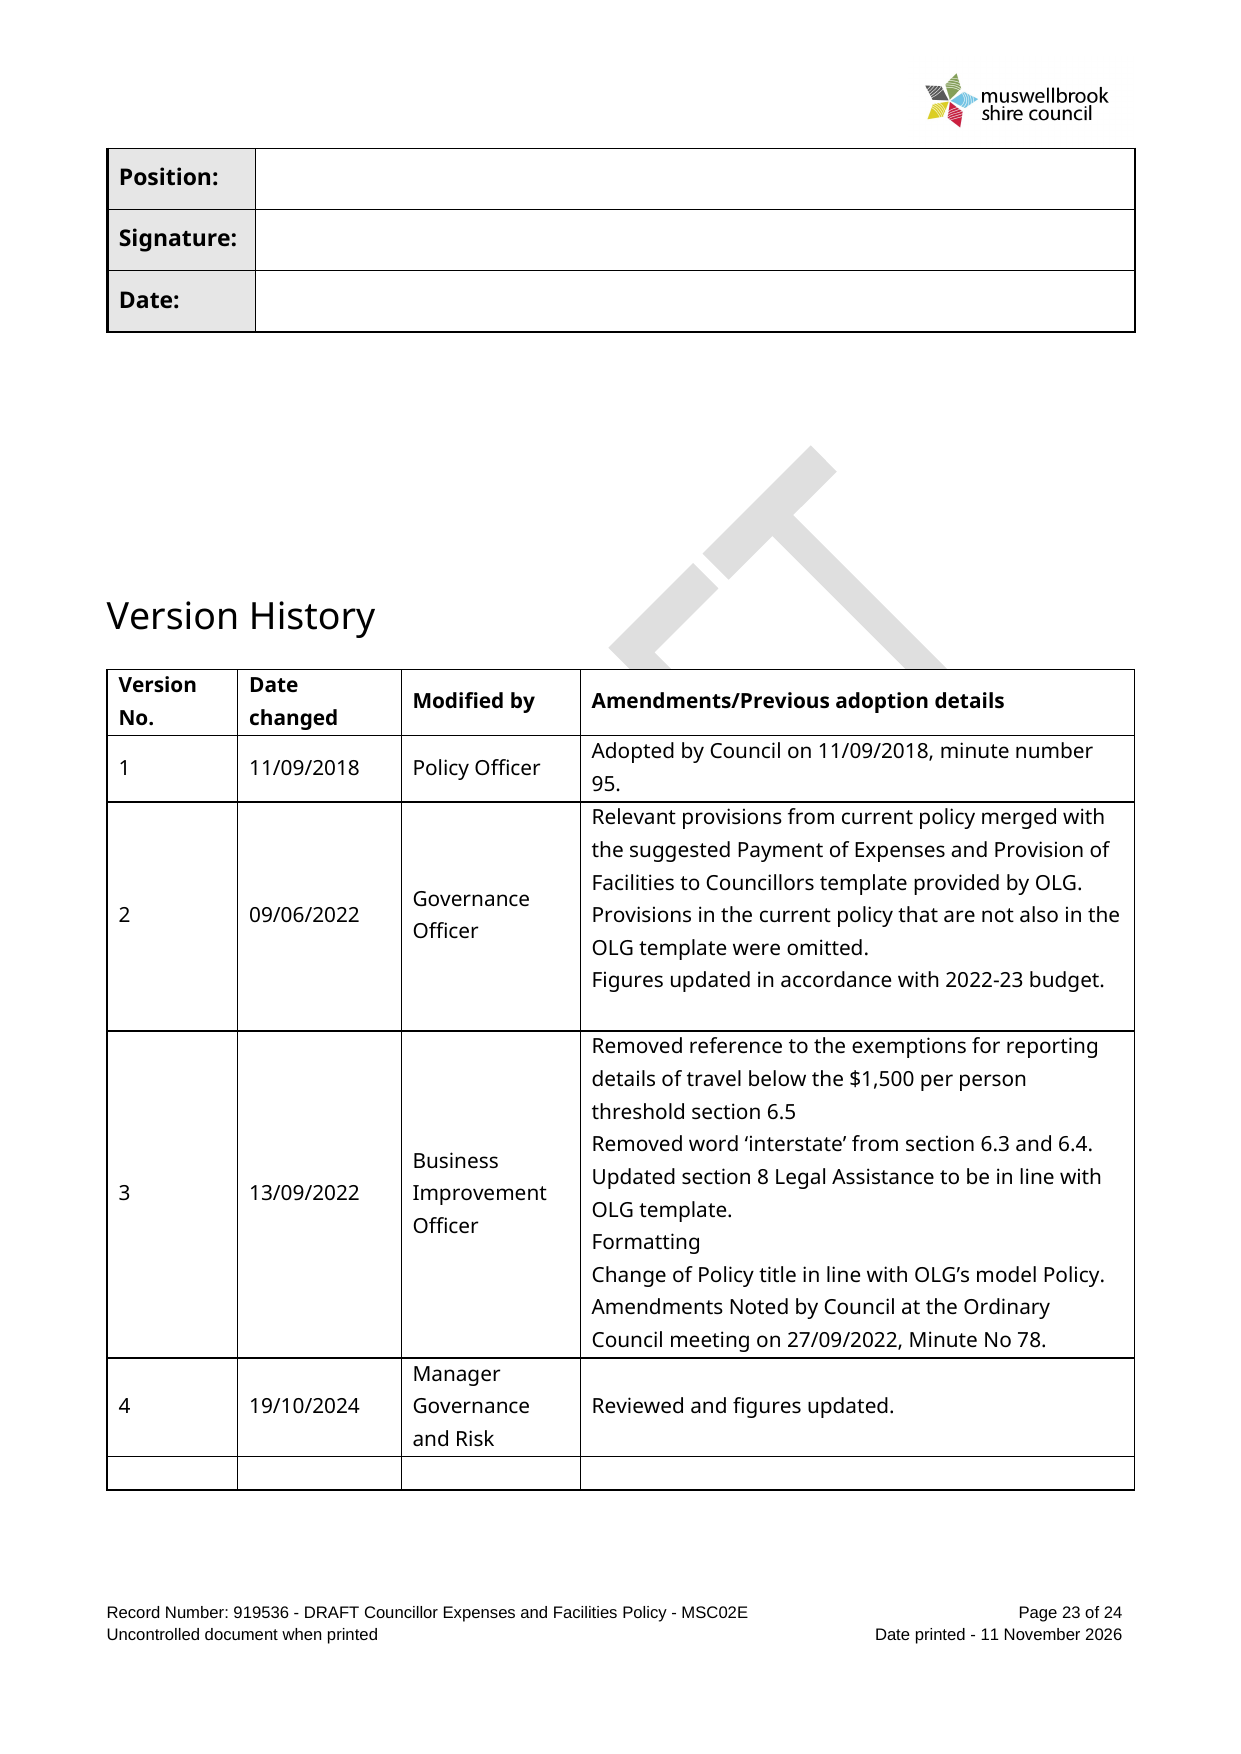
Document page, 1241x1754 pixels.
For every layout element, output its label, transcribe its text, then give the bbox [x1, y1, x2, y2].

table_cell Signature: [109, 210, 255, 270]
table_cell 4 [108, 1359, 237, 1456]
table_header Date changed [238, 670, 401, 735]
table_cell Date: [109, 271, 255, 331]
table_cell [238, 1457, 401, 1489]
table_cell Policy Officer [402, 736, 580, 801]
table_cell 13/09/2022 [238, 1032, 401, 1357]
table_cell [108, 1457, 237, 1489]
table_cell Business Improvement Officer [402, 1032, 580, 1357]
table_cell Reviewed and figures updated. [581, 1359, 1134, 1456]
table_cell 1 [108, 736, 237, 801]
table_header Modified by [402, 670, 580, 735]
table_cell [256, 149, 1134, 209]
table_cell 11/09/2018 [238, 736, 401, 801]
table_cell Governance Officer [402, 803, 580, 1030]
table_header Amendments/Previous adoption details [581, 670, 1134, 735]
picture [907, 56, 1134, 148]
table_header Version No. [108, 670, 237, 735]
table_cell [256, 210, 1134, 270]
table_cell Manager Governance and Risk [402, 1359, 580, 1456]
table_cell [581, 1457, 1134, 1489]
table_cell Removed reference to the exemptions for reporting details of travel below the $1,500 per person threshold section 6.5 Removed word ‘interstate’ from section 6.3 and 6.4. Updated section 8 Legal Assistance to be in line with OLG template. Formatting Change of Policy title in line with OLG’s model Policy. Amendments Noted by Council at the Ordinary Council meeting on 27/09/2022, Minute No 78. [581, 1032, 1134, 1357]
table_cell 2 [108, 803, 237, 1030]
table_cell 09/06/2022 [238, 803, 401, 1030]
table_cell 3 [108, 1032, 237, 1357]
text Version History [106, 589, 1134, 640]
table_cell [402, 1457, 580, 1489]
table_cell [256, 271, 1134, 331]
table_cell Adopted by Council on 11/09/2018, minute number 95. [581, 736, 1134, 801]
table_cell 19/10/2024 [238, 1359, 401, 1456]
table_cell Position: [109, 149, 255, 209]
table_cell Relevant provisions from current policy merged with the suggested Payment of Expenses and Provision of Facilities to Councillors template provided by OLG. Provisions in the current policy that are not also in the OLG template were omitted. Figures updated in accordance with 2022-23 budget. [581, 803, 1134, 1030]
